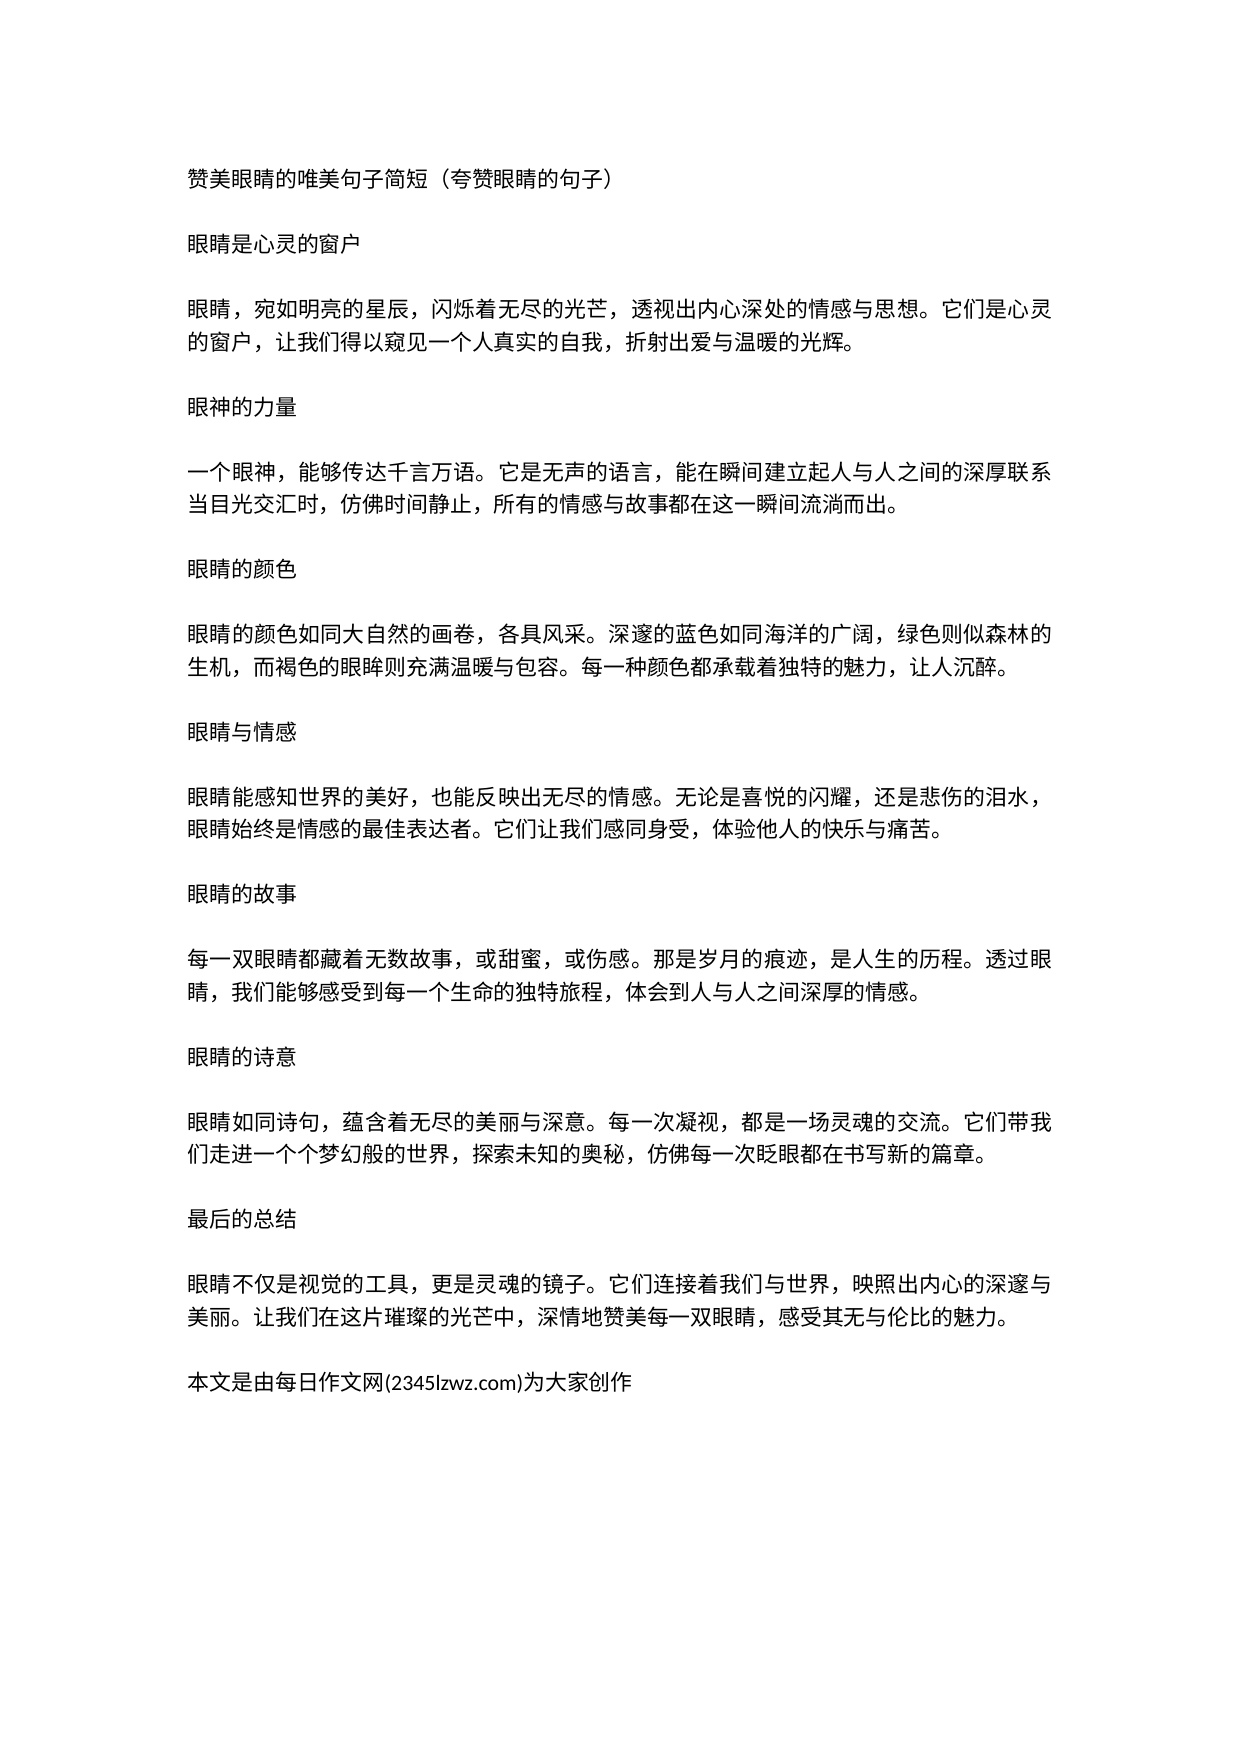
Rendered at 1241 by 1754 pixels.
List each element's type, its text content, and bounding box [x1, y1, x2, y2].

text 眼睛能感知世界的美好，也能反映出无尽的情感。无论是喜悦的闪耀，还是悲伤的泪水，眼睛始终是情感的最佳表达者。它们让我们感同身受，体验他人的快乐与痛苦。 [187, 779, 1053, 844]
text 眼睛如同诗句，蕴含着无尽的美丽与深意。每一次凝视，都是一场灵魂的交流。它们带我们走进一个个梦幻般的世界，探索未知的奥秘，仿佛每一次眨眼都在书写新的篇章。 [187, 1104, 1053, 1169]
text 眼神的力量 [187, 389, 1053, 422]
text 眼睛的故事 [187, 877, 1053, 909]
text 眼睛与情感 [187, 714, 1053, 747]
text 眼睛是心灵的窗户 [187, 227, 1053, 259]
text 本文是由每日作文网(2345lzwz.com)为大家创作 [187, 1364, 1053, 1397]
text 眼睛的颜色 [187, 552, 1053, 584]
text 眼睛的颜色如同大自然的画卷，各具风采。深邃的蓝色如同海洋的广阔，绿色则似森林的生机，而褐色的眼眸则充满温暖与包容。每一种颜色都承载着独特的魅力，让人沉醉。 [187, 617, 1053, 682]
text 一个眼神，能够传达千言万语。它是无声的语言，能在瞬间建立起人与人之间的深厚联系。当目光交汇时，仿佛时间静止，所有的情感与故事都在这一瞬间流淌而出。 [187, 454, 1053, 519]
text 眼睛不仅是视觉的工具，更是灵魂的镜子。它们连接着我们与世界，映照出内心的深邃与美丽。让我们在这片璀璨的光芒中，深情地赞美每一双眼睛，感受其无与伦比的魅力。 [187, 1267, 1053, 1332]
text 眼睛，宛如明亮的星辰，闪烁着无尽的光芒，透视出内心深处的情感与思想。它们是心灵的窗户，让我们得以窥见一个人真实的自我，折射出爱与温暖的光辉。 [187, 292, 1053, 357]
text 赞美眼睛的唯美句子简短（夸赞眼睛的句子） [187, 162, 1053, 194]
text 最后的总结 [187, 1202, 1053, 1234]
text 每一双眼睛都藏着无数故事，或甜蜜，或伤感。那是岁月的痕迹，是人生的历程。透过眼睛，我们能够感受到每一个生命的独特旅程，体会到人与人之间深厚的情感。 [187, 942, 1053, 1007]
text 眼睛的诗意 [187, 1039, 1053, 1072]
